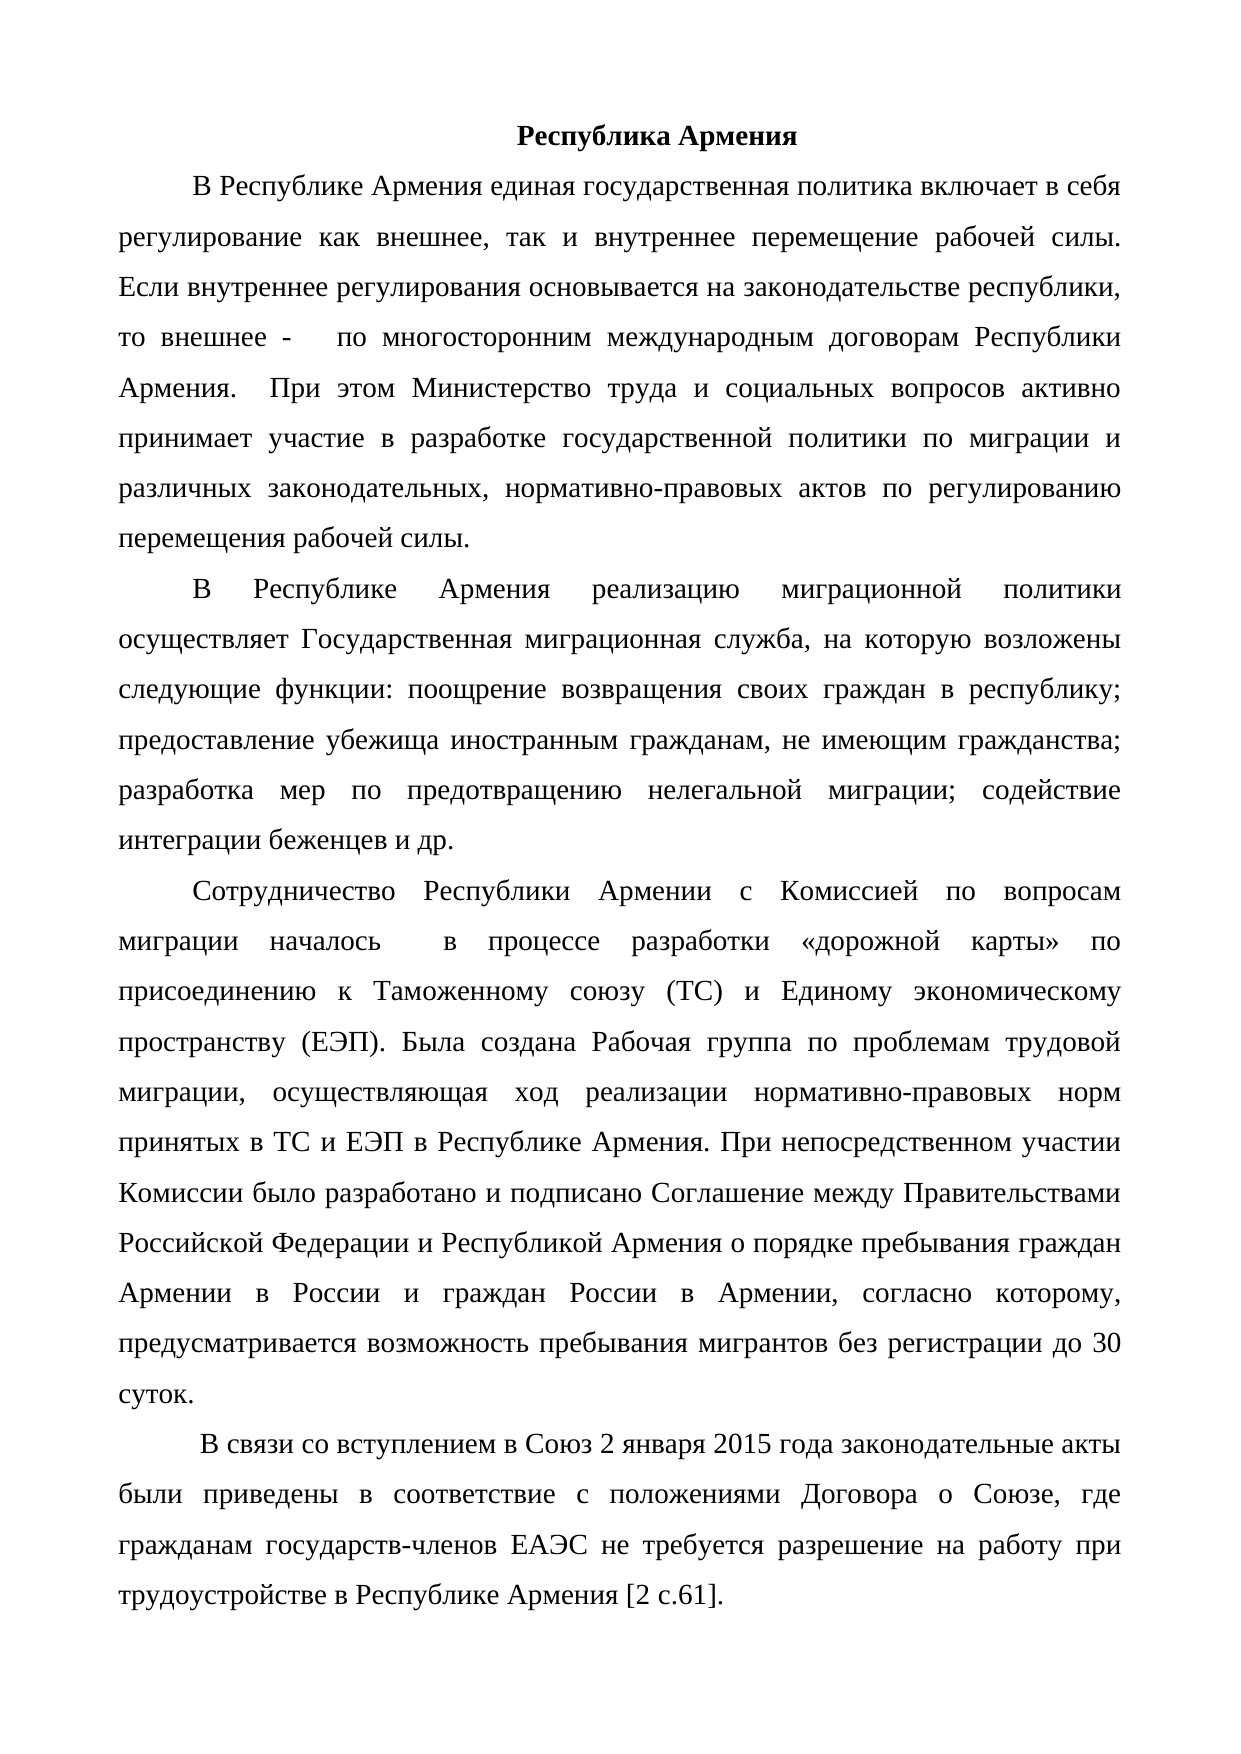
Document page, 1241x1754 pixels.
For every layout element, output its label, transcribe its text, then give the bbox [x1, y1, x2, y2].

text Сотрудничество Республики Армении с Комиссией по вопросам миграции началось в процессе разработки «дорожной карты» по присоединению к Таможенному союзу (ТС) и Единому экономическому пространству (ЕЭП). Была создана Рабочая группа по проблемам трудовой миграции, осуществляющая ход реализации нормативно-правовых норм принятых в ТС и ЕЭП в Республике Армения. При непосредственном участии Комиссии было разработано и подписано Соглашение между Правительствами Российской Федерации и Республикой Армения о порядке пребывания граждан Армении в России и граждан России в Армении, согласно которому, предусматривается возможность пребывания мигрантов без регистрации до 30 суток. [118, 873, 1122, 1409]
text В Республике Армения единая государственная политика включает в себя регулирование как внешнее, так и внутреннее перемещение рабочей силы. Если внутреннее регулирования основывается на законодательстве республики, то внешнее - по многосторонним международным договорам Республики Армения. При этом Министерство труда и социальных вопросов активно принимает участие в разработке государственной политики по миграции и различных законодательных, нормативно-правовых актов по регулированию перемещения рабочей силы. [118, 168, 1122, 554]
text В связи со вступлением в Союз 2 января 2015 года законодательные акты были приведены в соответствие с положениями Договора о Союзе, где гражданам государств-членов ЕАЭС не требуется разрешение на работу при трудоустройстве в Республике Армения [2 c.61]. [118, 1426, 1122, 1611]
text Республика Армения [118, 118, 1122, 152]
text В Республике Армения реализацию миграционной политики осуществляет Государственная миграционная служба, на которую возложены следующие функции: поощрение возвращения своих граждан в республику; предоставление убежища иностранным гражданам, не имеющим гражданства; разработка мер по предотвращению нелегальной миграции; содействие интеграции беженцев и др. [118, 571, 1122, 856]
